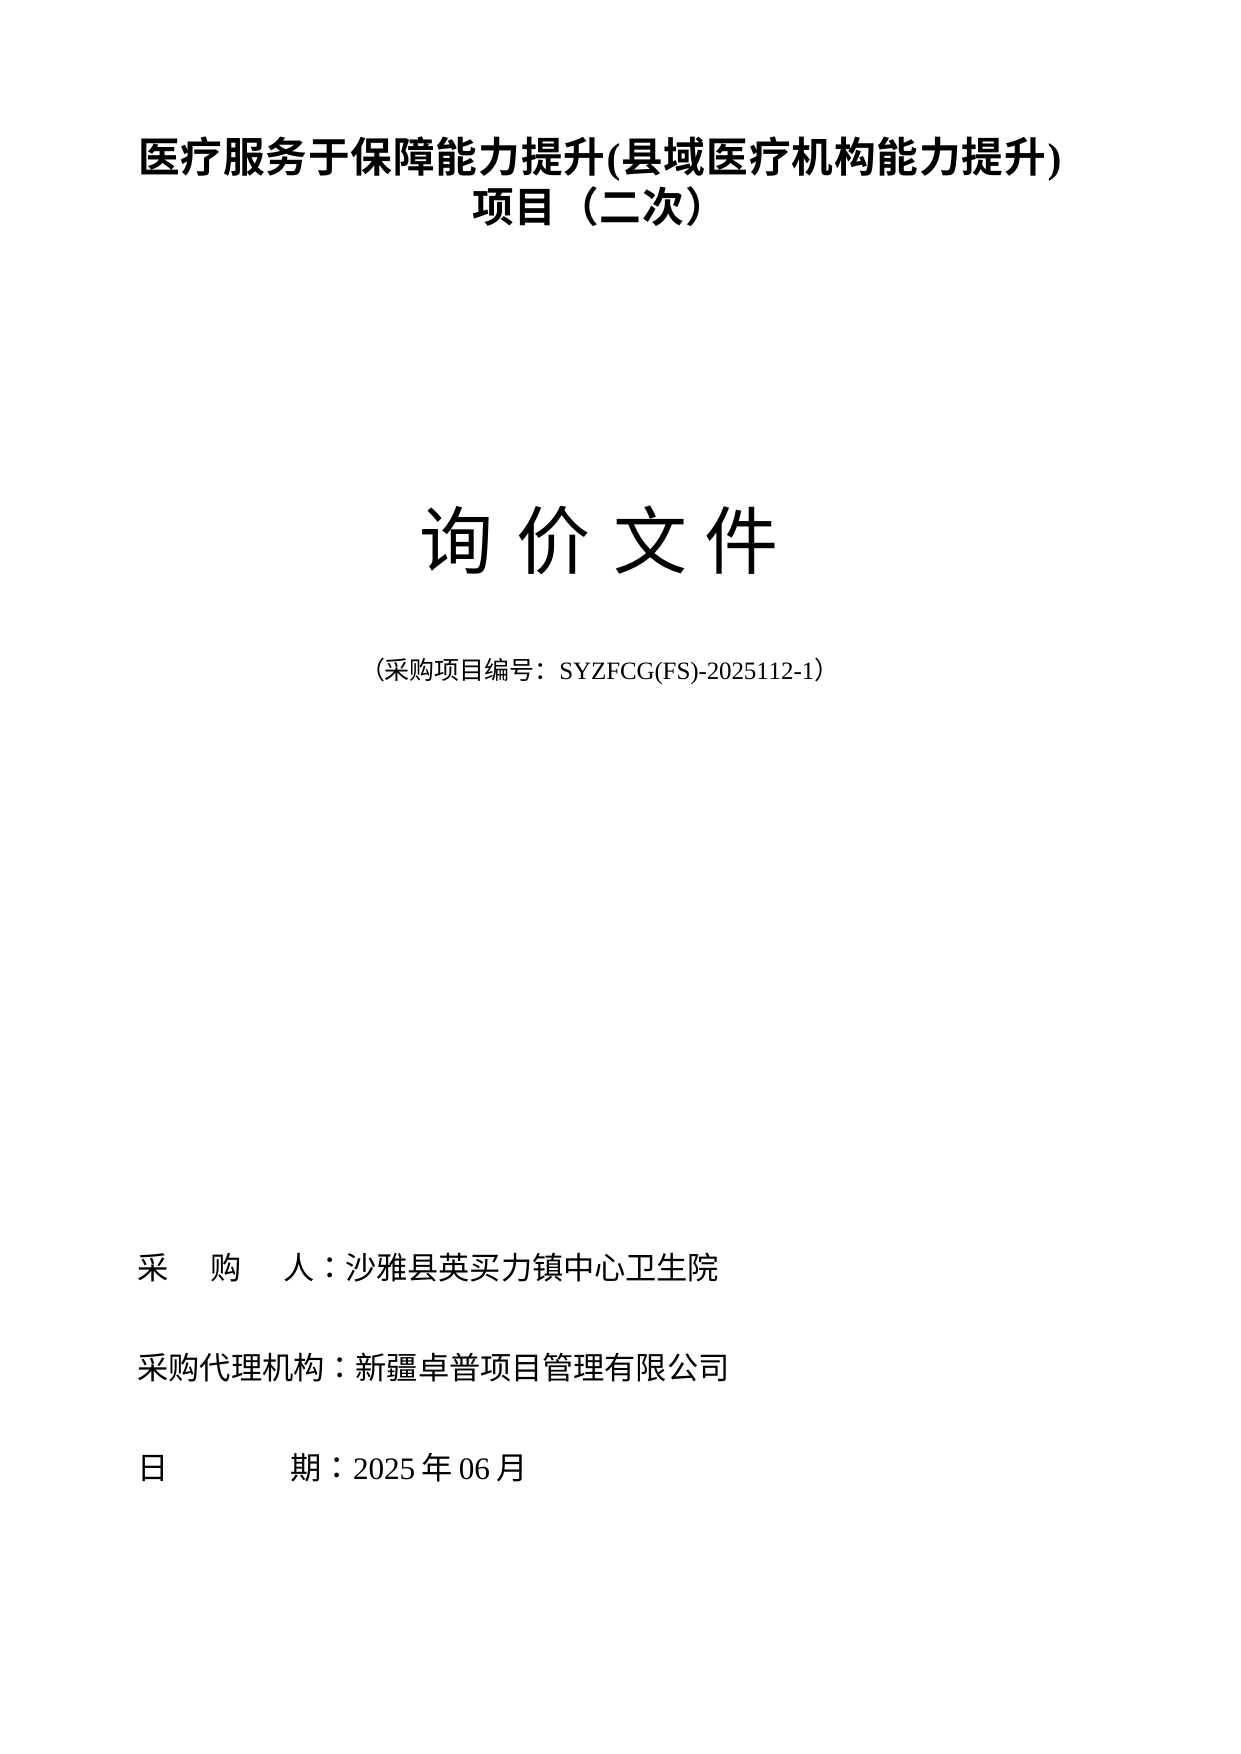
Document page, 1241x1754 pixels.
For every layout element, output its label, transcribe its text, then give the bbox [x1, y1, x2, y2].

text （采购项目编号：SYZFCG(FS)-2025112-1） [137, 640, 1061, 690]
text 日 期：2025年06月 [137, 1440, 1061, 1490]
text 采 购 人：沙雅县英买力镇中心卫生院 [137, 1240, 1061, 1290]
text 医疗服务于保障能力提升(县域医疗机构能力提升)项目（二次） [137, 132, 1061, 232]
text 询 价 文 件 [137, 482, 1061, 590]
text 采购代理机构：新疆卓普项目管理有限公司 [137, 1340, 1061, 1390]
